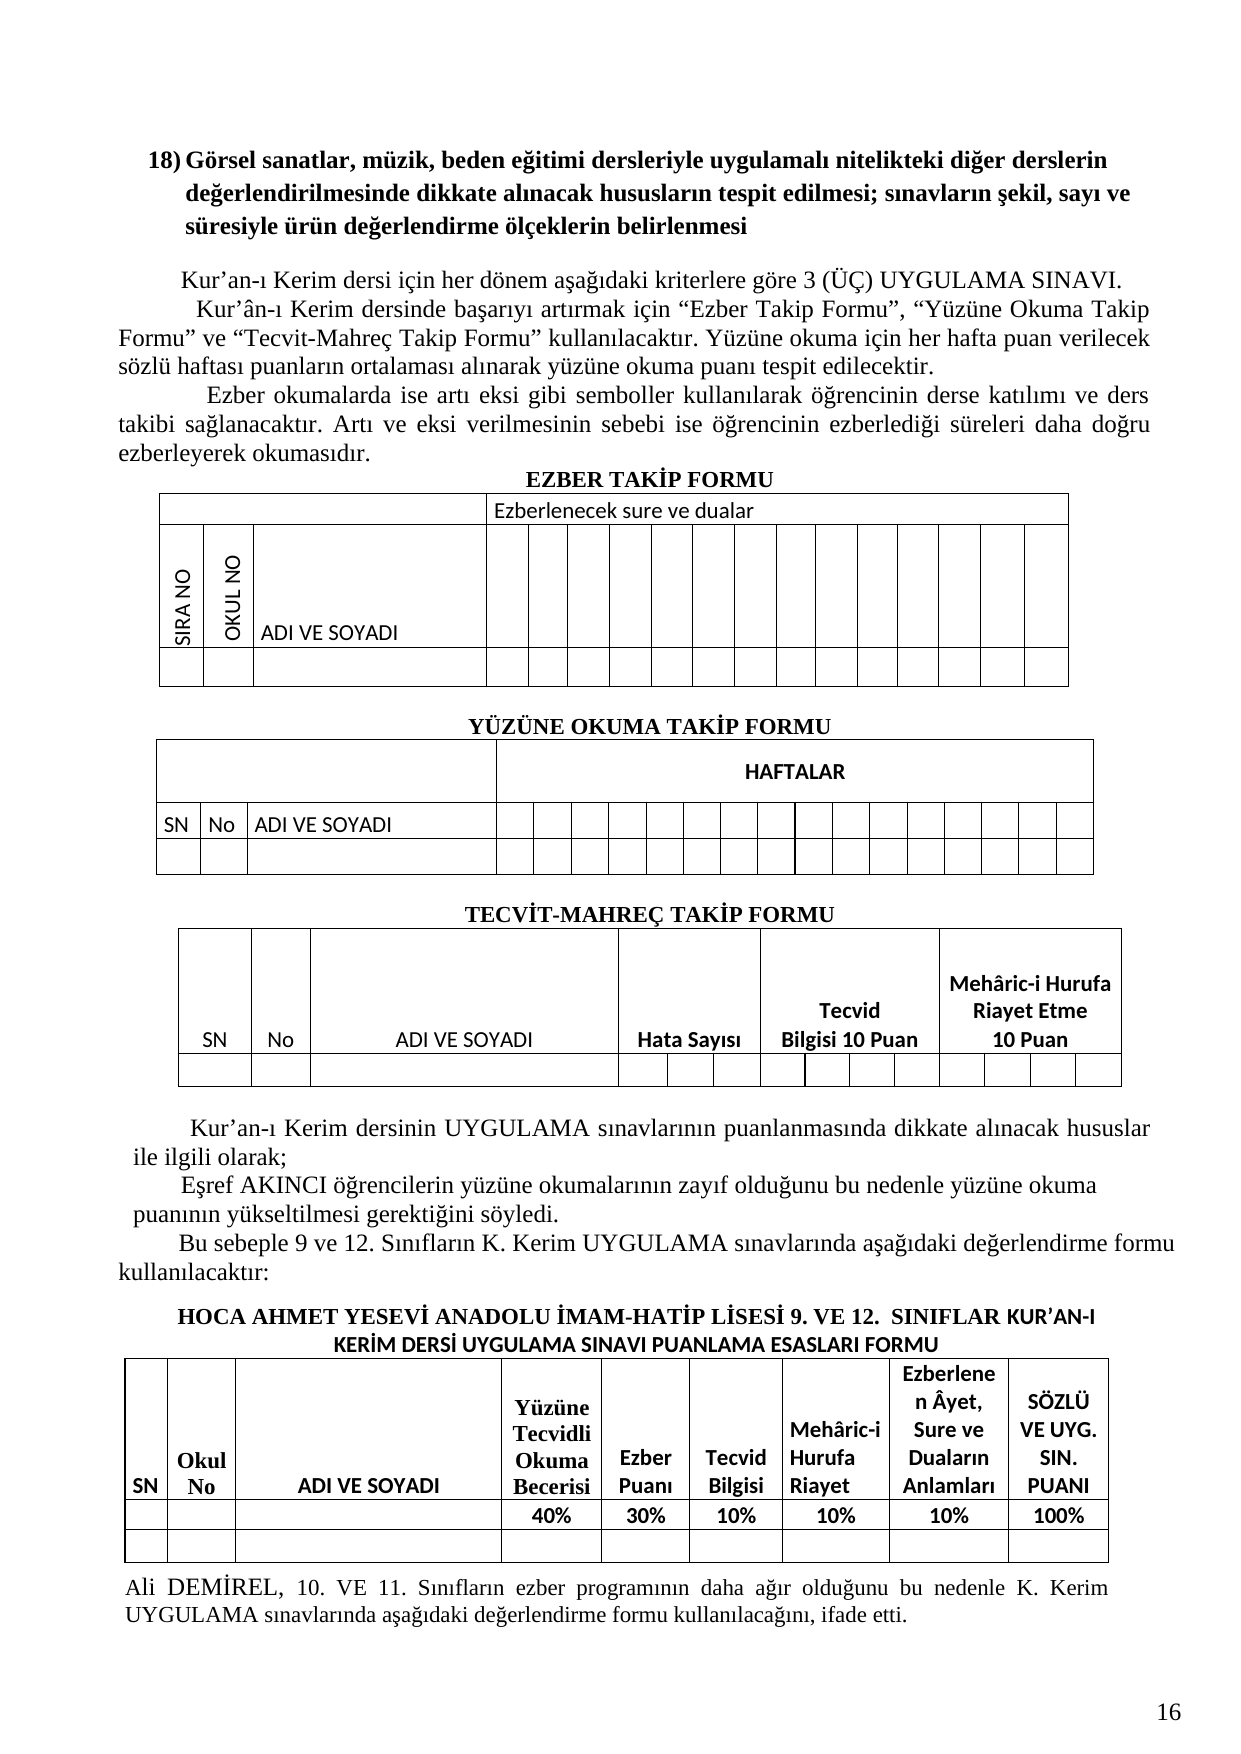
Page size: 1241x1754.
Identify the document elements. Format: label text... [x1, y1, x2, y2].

table_header [160, 494, 486, 524]
table_cell [796, 839, 832, 874]
table_cell [1019, 839, 1056, 874]
table_header Tecvid Bilgisi 10 Puan [761, 929, 939, 1053]
table_cell [945, 839, 981, 874]
table_cell [939, 525, 980, 647]
table_cell [806, 1054, 849, 1086]
table_cell [487, 525, 528, 647]
table_cell [204, 648, 253, 686]
table_cell [777, 525, 815, 647]
table_cell [572, 803, 608, 838]
table_cell [758, 803, 794, 838]
table_header SN [179, 929, 251, 1053]
table_cell [1076, 1054, 1121, 1086]
table_cell [529, 525, 567, 647]
table_cell [758, 839, 794, 874]
table_cell [647, 839, 683, 874]
table_cell [870, 839, 907, 874]
table_header Ezberlenecek sure ve dualar [487, 494, 1068, 524]
table_cell [777, 648, 815, 686]
table_cell [1057, 839, 1093, 874]
table_cell [497, 839, 533, 874]
table_cell [721, 803, 757, 838]
table_cell [1025, 525, 1068, 647]
text EZBER TAKİP FORMU [148, 466, 1152, 493]
table_cell [693, 525, 734, 647]
table_cell [982, 839, 1018, 874]
table_cell [833, 803, 869, 838]
text YÜZÜNE OKUMA TAKİP FORMU [148, 713, 1152, 739]
table_cell [652, 525, 692, 647]
table_cell [858, 648, 897, 686]
table_cell [497, 803, 533, 838]
table_cell [1057, 803, 1093, 838]
table_cell [487, 648, 528, 686]
table_cell No [201, 803, 247, 838]
table_cell [870, 803, 907, 838]
table_cell [1031, 1054, 1075, 1086]
table_header Hata Sayısı [619, 929, 760, 1053]
table_cell [761, 1054, 804, 1086]
table_cell [895, 1054, 939, 1086]
table_cell [940, 1054, 984, 1086]
table_cell [939, 648, 980, 686]
table_cell [982, 803, 1018, 838]
table_cell [254, 648, 486, 686]
table_cell [610, 525, 651, 647]
table_cell [534, 803, 571, 838]
text Kur’ân-ı Kerim dersinde başarıyı artırmak için “Ezber Takip Formu”, “Yüzüne Okuma Takip Formu” ve “Tecvit-Mahreç Takip Formu” kullanılacaktır. Yüzüne okuma için her hafta puan verilecek sözlü haftası puanların ortalaması alınarak yüzüne okuma puanı tespit edilecektir. [118, 294, 1152, 380]
table_cell [647, 803, 683, 838]
table_cell [684, 839, 720, 874]
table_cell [118, 1358, 1117, 1685]
table_cell [816, 525, 857, 647]
table_header [157, 740, 496, 802]
table_cell [252, 1054, 310, 1086]
text TECVİT-MAHREÇ TAKİP FORMU [148, 901, 1152, 927]
table_cell [568, 648, 609, 686]
table_cell [311, 1054, 618, 1086]
table_header HAFTALAR [497, 740, 1093, 802]
table_cell ADI VE SOYADI [248, 803, 496, 838]
table_cell [898, 648, 938, 686]
text Kur’an-ı Kerim dersi için her dönem aşağıdaki kriterlere göre 3 (ÜÇ) UYGULAMA SINAVI. [118, 265, 1181, 294]
table_cell [985, 1054, 1030, 1086]
table_cell [160, 648, 203, 686]
table_cell [1025, 648, 1068, 686]
table_cell [796, 803, 832, 838]
table_cell [908, 803, 944, 838]
table_cell [735, 648, 776, 686]
table_cell [609, 803, 646, 838]
table_cell [714, 1054, 760, 1086]
table_cell [157, 839, 200, 874]
list Görsel sanatlar, müzik, beden eğitimi dersleriyle uygulamalı nitelikteki diğer derslerin değerlendirilmesinde dikkate alınacak hususların tespit edilmesi; sınavların şekil, sayı ve süresiyle ürün değerlendirme ölçeklerin belirlenmesi [148, 145, 1181, 240]
table_cell [668, 1054, 713, 1086]
table_cell [610, 648, 651, 686]
table_cell [179, 1054, 251, 1086]
text Ezber okumalarda ise artı eksi gibi semboller kullanılarak öğrencinin derse katılımı ve ders takibi sağlanacaktır. Artı ve eksi verilmesinin sebebi ise öğrencinin ezberlediği süreleri daha doğru ezberleyerek okumasıdır. [118, 380, 1152, 466]
table_cell [609, 839, 646, 874]
table_cell [201, 839, 247, 874]
table_cell [684, 803, 720, 838]
table_header ADI VE SOYADI [311, 929, 618, 1053]
table_cell [908, 839, 944, 874]
table_header No [252, 929, 310, 1053]
table_cell [981, 648, 1024, 686]
table_cell [529, 648, 567, 686]
text Eşref AKINCI öğrencilerin yüzüne okumalarının zayıf olduğunu bu nedenle yüzüne okuma puanının yükseltilmesi gerektiğini söyledi. [118, 1170, 1181, 1228]
table_cell [652, 648, 692, 686]
table_cell [1019, 803, 1056, 838]
table_cell OKUL NO [204, 525, 253, 647]
table_cell [735, 525, 776, 647]
table_cell [816, 648, 857, 686]
table_cell ADI VE SOYADI [254, 525, 486, 647]
table_cell [568, 525, 609, 647]
table_cell [850, 1054, 894, 1086]
table_cell [572, 839, 608, 874]
text Kur’an-ı Kerim dersinin UYGULAMA sınavlarının puanlanmasında dikkate alınacak hususlar ile ilgili olarak; [133, 1113, 1152, 1170]
table_cell [619, 1054, 667, 1086]
table_cell [248, 839, 496, 874]
table_header HOCA AHMET YESEVİ ANADOLU İMAM-HATİP LİSESİ 9. VE 12. SINIFLAR KUR’AN-I KERİM DERSİ UYGULAMA SINAVI PUANLAMA ESASLARI FORMU [118, 1302, 1117, 1358]
table_header Mehâric-i Hurufa Riayet Etme 10 Puan [940, 929, 1121, 1053]
table_cell [945, 803, 981, 838]
table_cell [858, 525, 897, 647]
table_cell SIRA NO [160, 525, 203, 647]
table_cell [981, 525, 1024, 647]
table_cell [898, 525, 938, 647]
table_cell [534, 839, 571, 874]
table_cell SN [157, 803, 200, 838]
text Bu sebeple 9 ve 12. Sınıfların K. Kerim UYGULAMA sınavlarında aşağıdaki değerlendirme formu kullanılacaktır: [103, 1228, 1181, 1285]
table_cell [693, 648, 734, 686]
table_cell [833, 839, 869, 874]
table_cell [721, 839, 757, 874]
